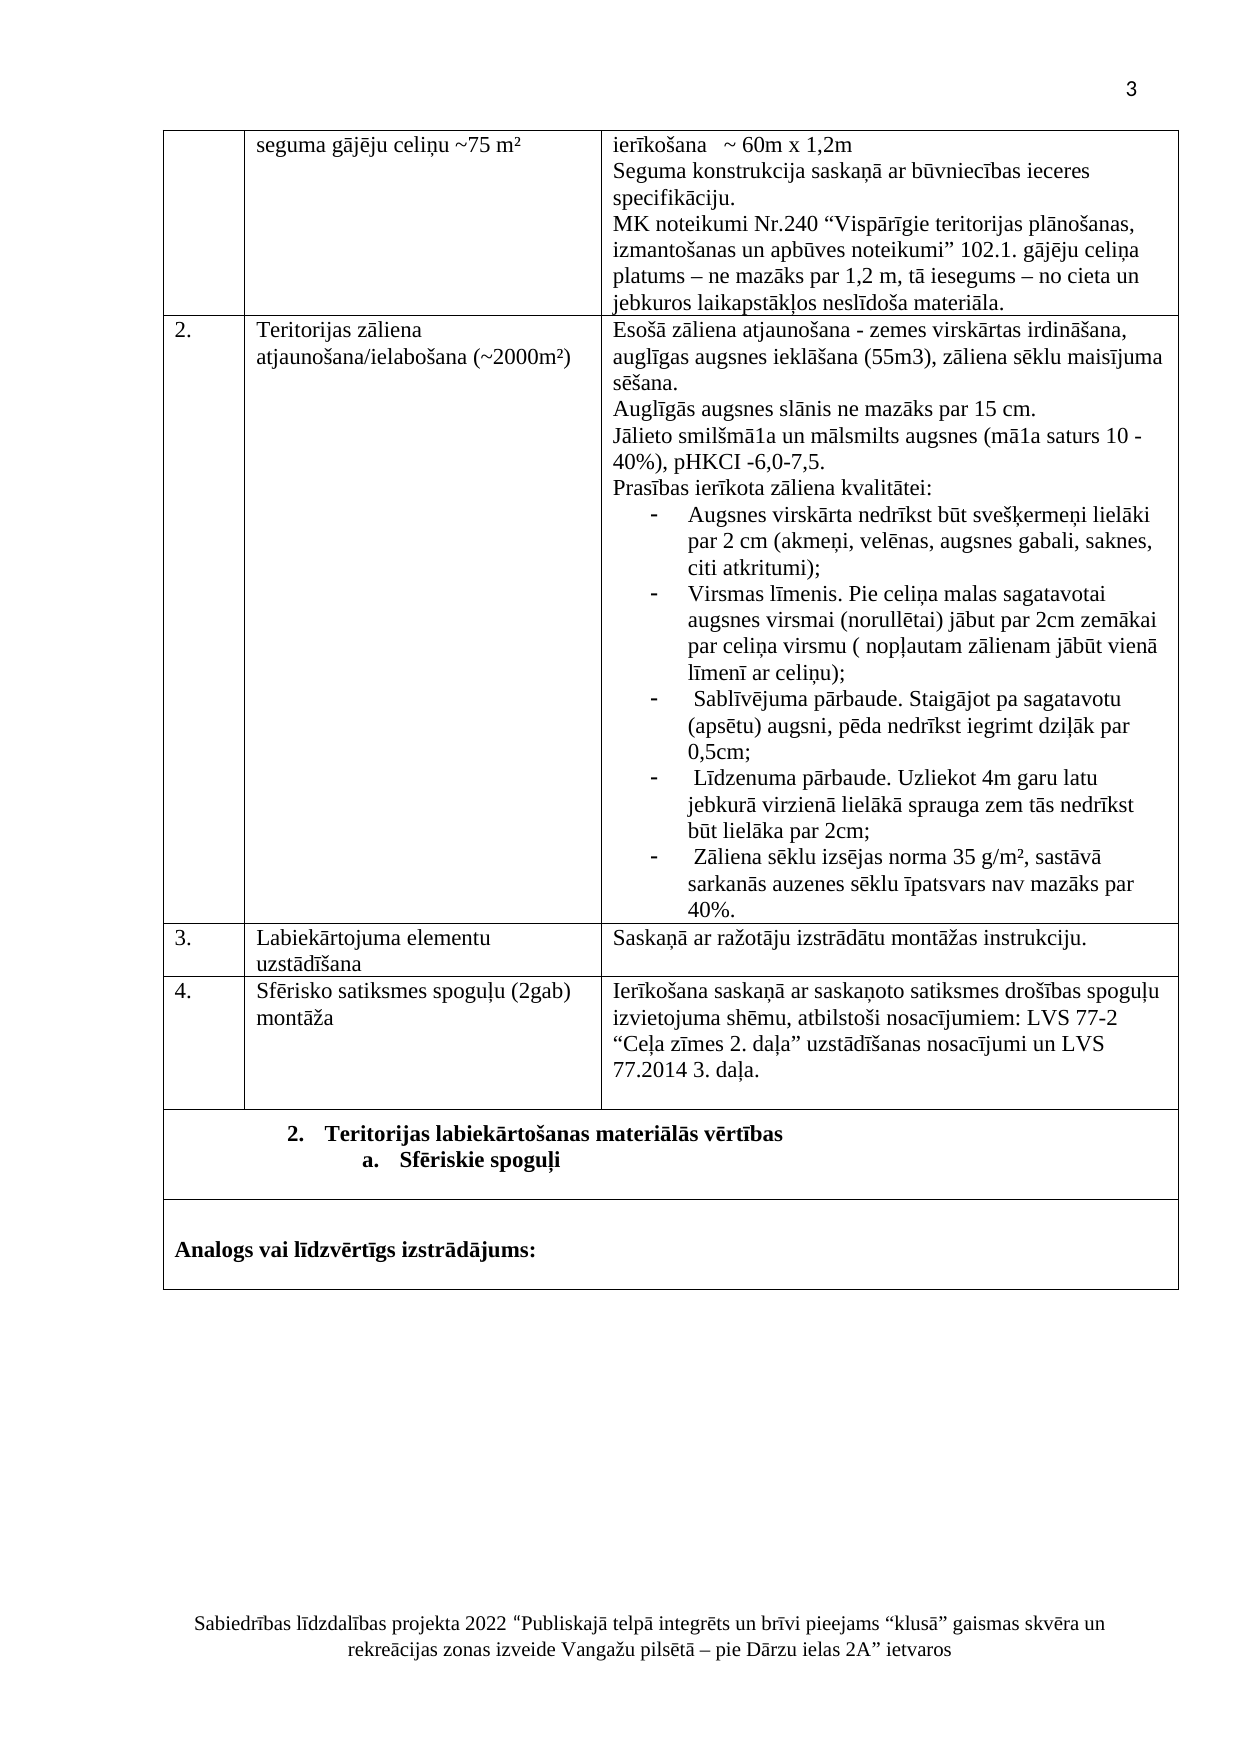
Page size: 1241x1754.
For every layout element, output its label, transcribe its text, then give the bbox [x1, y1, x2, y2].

table_cell Saskaņā ar ražotāju izstrādātu montāžas instrukciju. [602, 924, 1178, 976]
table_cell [602, 131, 1178, 315]
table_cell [164, 1200, 1178, 1289]
table_cell Esošā zāliena atjaunošana - zemes virskārtas irdināšana, auglīgas augsnes ieklāšana (55m3), zāliena sēklu maisījuma sēšana. Auglīgās augsnes slānis ne mazāks par 15 cm. Jālieto smilšmā1a un mālsmilts augsnes (mā1a saturs 10 - 40%), pHKCI -6,0-7,5. Prasības ierīkota zāliena kvalitātei: Augsnes virskārta nedrīkst būt svešķermeņi lielāki par 2 cm (akmeņi, velēnas, augsnes gabali, saknes, citi atkritumi); Virsmas līmenis. Pie celiņa malas sagatavotai augsnes virsmai (norullētai) jābut par 2cm zemākai par celiņa virsmu ( nopļautam zālienam jābūt vienā līmenī ar celiņu); Sablīvējuma pārbaude. Staigājot pa sagatavotu (apsētu) augsni, pēda nedrīkst iegrimt dziļāk par 0,5cm; Līdzenuma pārbaude. Uzliekot 4m garu latu jebkurā virzienā lielākā sprauga zem tās nedrīkst būt lielāka par 2cm; Zāliena sēklu izsējas norma 35 g/m², sastāvā sarkanās auzenes sēklu īpatsvars nav mazāks par 40%. [602, 316, 1178, 922]
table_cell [245, 131, 601, 315]
table_cell Labiekārtojuma elementu uzstādīšana [245, 924, 601, 976]
table_cell 4. [164, 977, 244, 1109]
table_cell 3. [164, 924, 244, 976]
table_cell Sfērisko satiksmes spoguļu (2gab) montāža [245, 977, 601, 1109]
table_cell 2. [164, 316, 244, 922]
table_cell Teritorijas labiekārtošanas materiālās vērtības Sfēriskie spoguļi [164, 1110, 1178, 1199]
table_cell Ierīkošana saskaņā ar saskaņoto satiksmes drošības spoguļu izvietojuma shēmu, atbilstoši nosacījumiem: LVS 77-2 “Ceļa zīmes 2. daļa” uzstādīšanas nosacījumi un LVS 77.2014 3. daļa. [602, 977, 1178, 1109]
table_cell Teritorijas zāliena atjaunošana/ielabošana (~2000m²) [245, 316, 601, 922]
table_cell 1. [164, 131, 244, 315]
